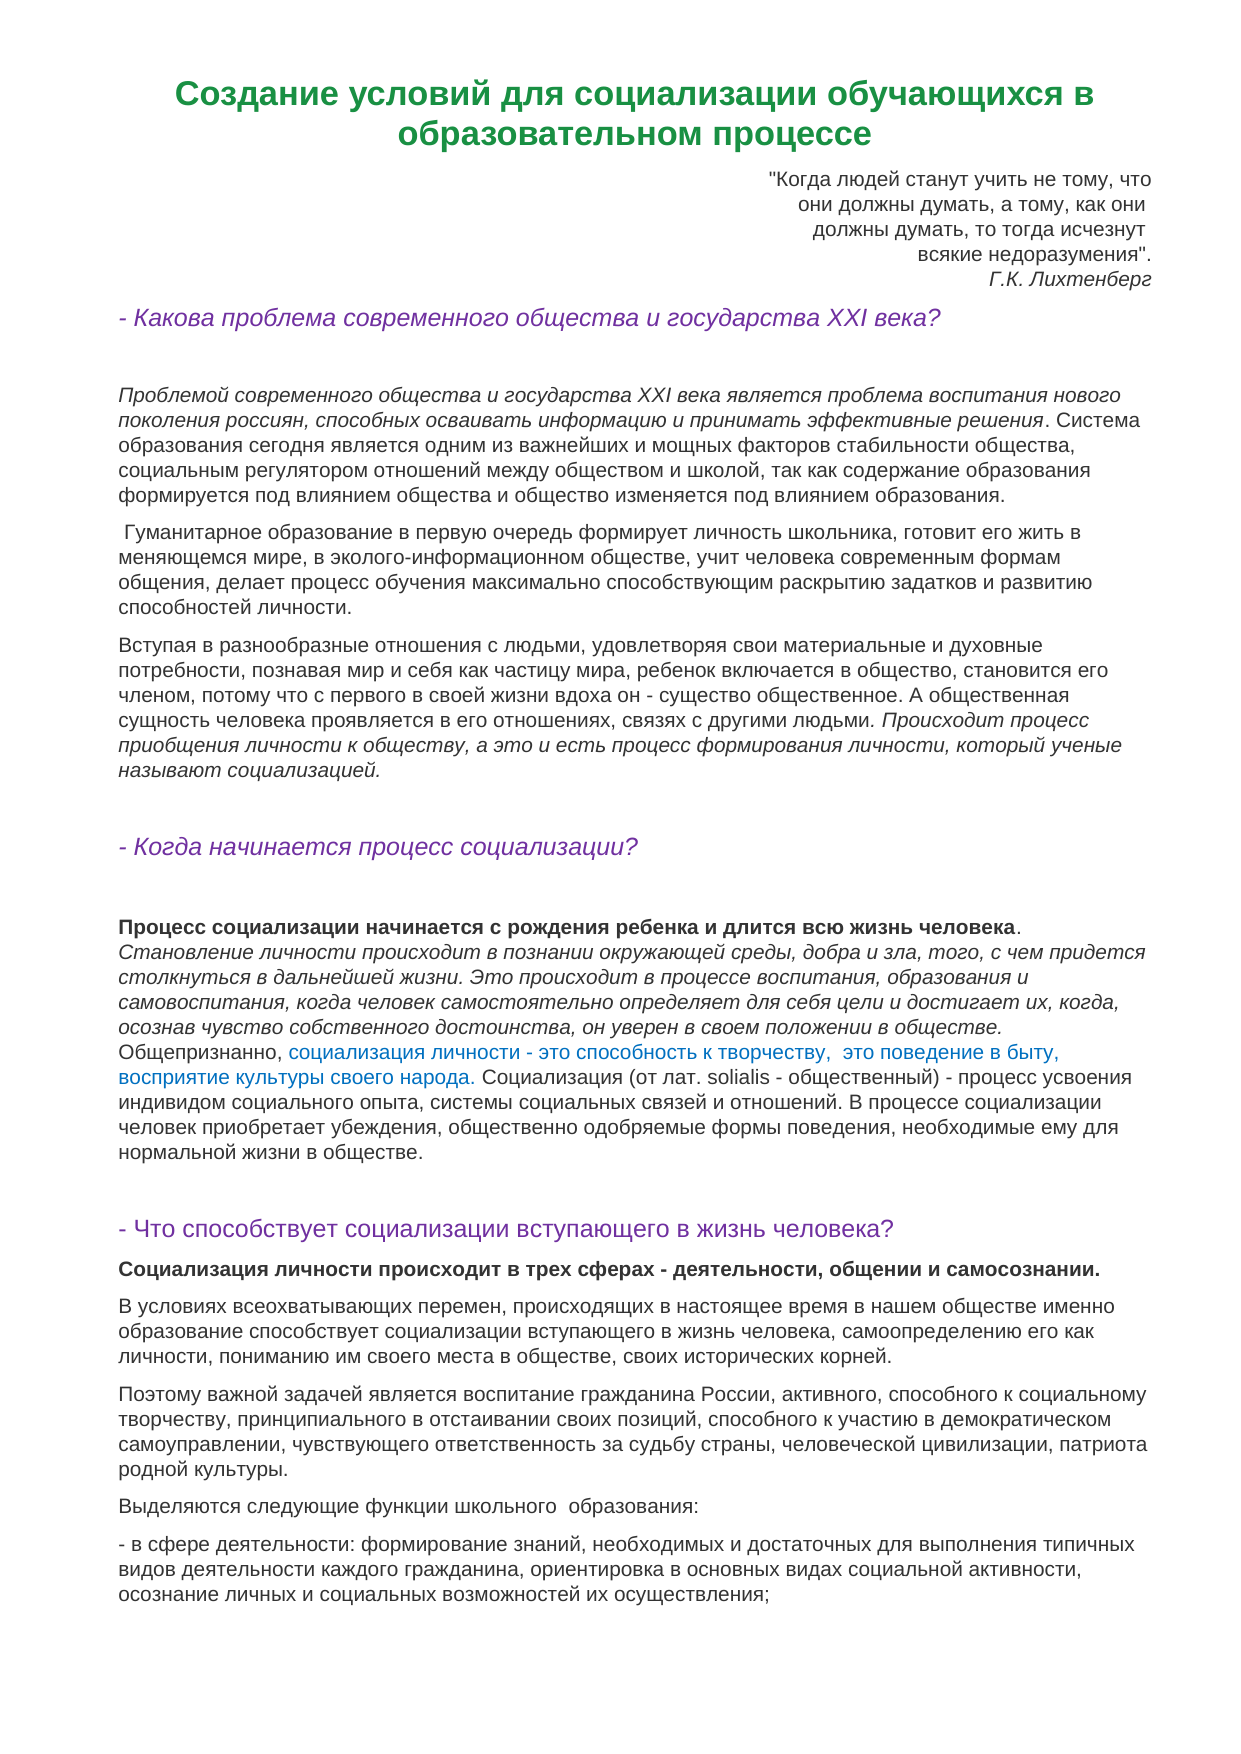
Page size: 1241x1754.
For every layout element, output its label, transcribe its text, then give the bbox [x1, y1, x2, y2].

text В условиях всеохватывающих перемен, происходящих в настоящее время в нашем обществе именно образование способствует социализации вступающего в жизнь человека, самоопределению его как личности, пониманию им своего места в обществе, своих исторических корней. [118, 1293, 1152, 1368]
text Социализация личности происходит в трех сферах - деятельности, общении и самосознании. [118, 1255, 1152, 1280]
text Процесс социализации начинается с рождения ребенка и длится всю жизнь человека. Становление личности происходит в познании окружающей среды, добра и зла, того, с чем придется столкнуться в дальнейшей жизни. Это происходит в процессе воспитания, образования и самовоспитания, когда человек самостоятельно определяет для себя цели и достигает их, когда, осознав чувство собственного достоинства, он уверен в своем положении в обществе. Общепризнанно, социализация личности - это способность к творчеству, это поведение в быту, восприятие культуры своего народа. Социализация (от лат. solialis - общественный) - процесс усвоения индивидом социального опыта, системы социальных связей и отношений. В процессе социализации человек приобретает убеждения, общественно одобряемые формы поведения, необходимые ему для нормальной жизни в обществе. [118, 914, 1152, 1164]
text Выделяются следующие функции школьного образования: [118, 1493, 1152, 1518]
text - Что способствует социализации вступающего в жизнь человека? [118, 1214, 1152, 1243]
text - Какова проблема современного общества и государства XXI века? [118, 303, 1152, 332]
text Поэтому важной задачей является воспитание гражданина России, активного, способного к социальному творчеству, принципиального в отстаивании своих позиций, способного к участию в демократическом самоуправлении, чувствующего ответственность за судьбу страны, человеческой цивилизации, патриота родной культуры. [118, 1380, 1152, 1480]
text Гуманитарное образование в первую очередь формирует личность школьника, готовит его жить в меняющемся мире, в эколого-информационном обществе, учит человека современным формам общения, делает процесс обучения максимально способствующим раскрытию задатков и развитию способностей личности. [118, 519, 1152, 619]
text - Когда начинается процесс социализации? [118, 832, 1152, 860]
text Вступая в разнообразные отношения с людьми, удовлетворяя свои материальные и духовные потребности, познавая мир и себя как частицу мира, ребенок включается в общество, становится его членом, потому что с первого в своей жизни вдоха он - существо общественное. А общественная сущность человека проявляется в его отношениях, связях с другими людьми. Происходит процесс приобщения личности к обществу, а это и есть процесс формирования личности, который ученые называют социализацией. [118, 632, 1152, 782]
text - в сфере деятельности: формирование знаний, необходимых и достаточных для выполнения типичных видов деятельности каждого гражданина, ориентировка в основных видах социальной активности, осознание личных и социальных возможностей их осуществления; [118, 1530, 1152, 1605]
text Проблемой современного общества и государства XXI века является проблема воспитания нового поколения россиян, способных осваивать информацию и принимать эффективные решения. Система образования сегодня является одним из важнейших и мощных факторов стабильности общества, социальным регулятором отношений между обществом и школой, так как содержание образования формируется под влиянием общества и общество изменяется под влиянием образования. [118, 382, 1152, 507]
text Создание условий для социализации обучающихся в образовательном процессе [118, 72, 1152, 153]
text "Когда людей станут учить не тому, что они должны думать, а тому, как они должны думать, то тогда исчезнут всякие недоразумения". Г.К. Лихтенберг [118, 165, 1152, 290]
